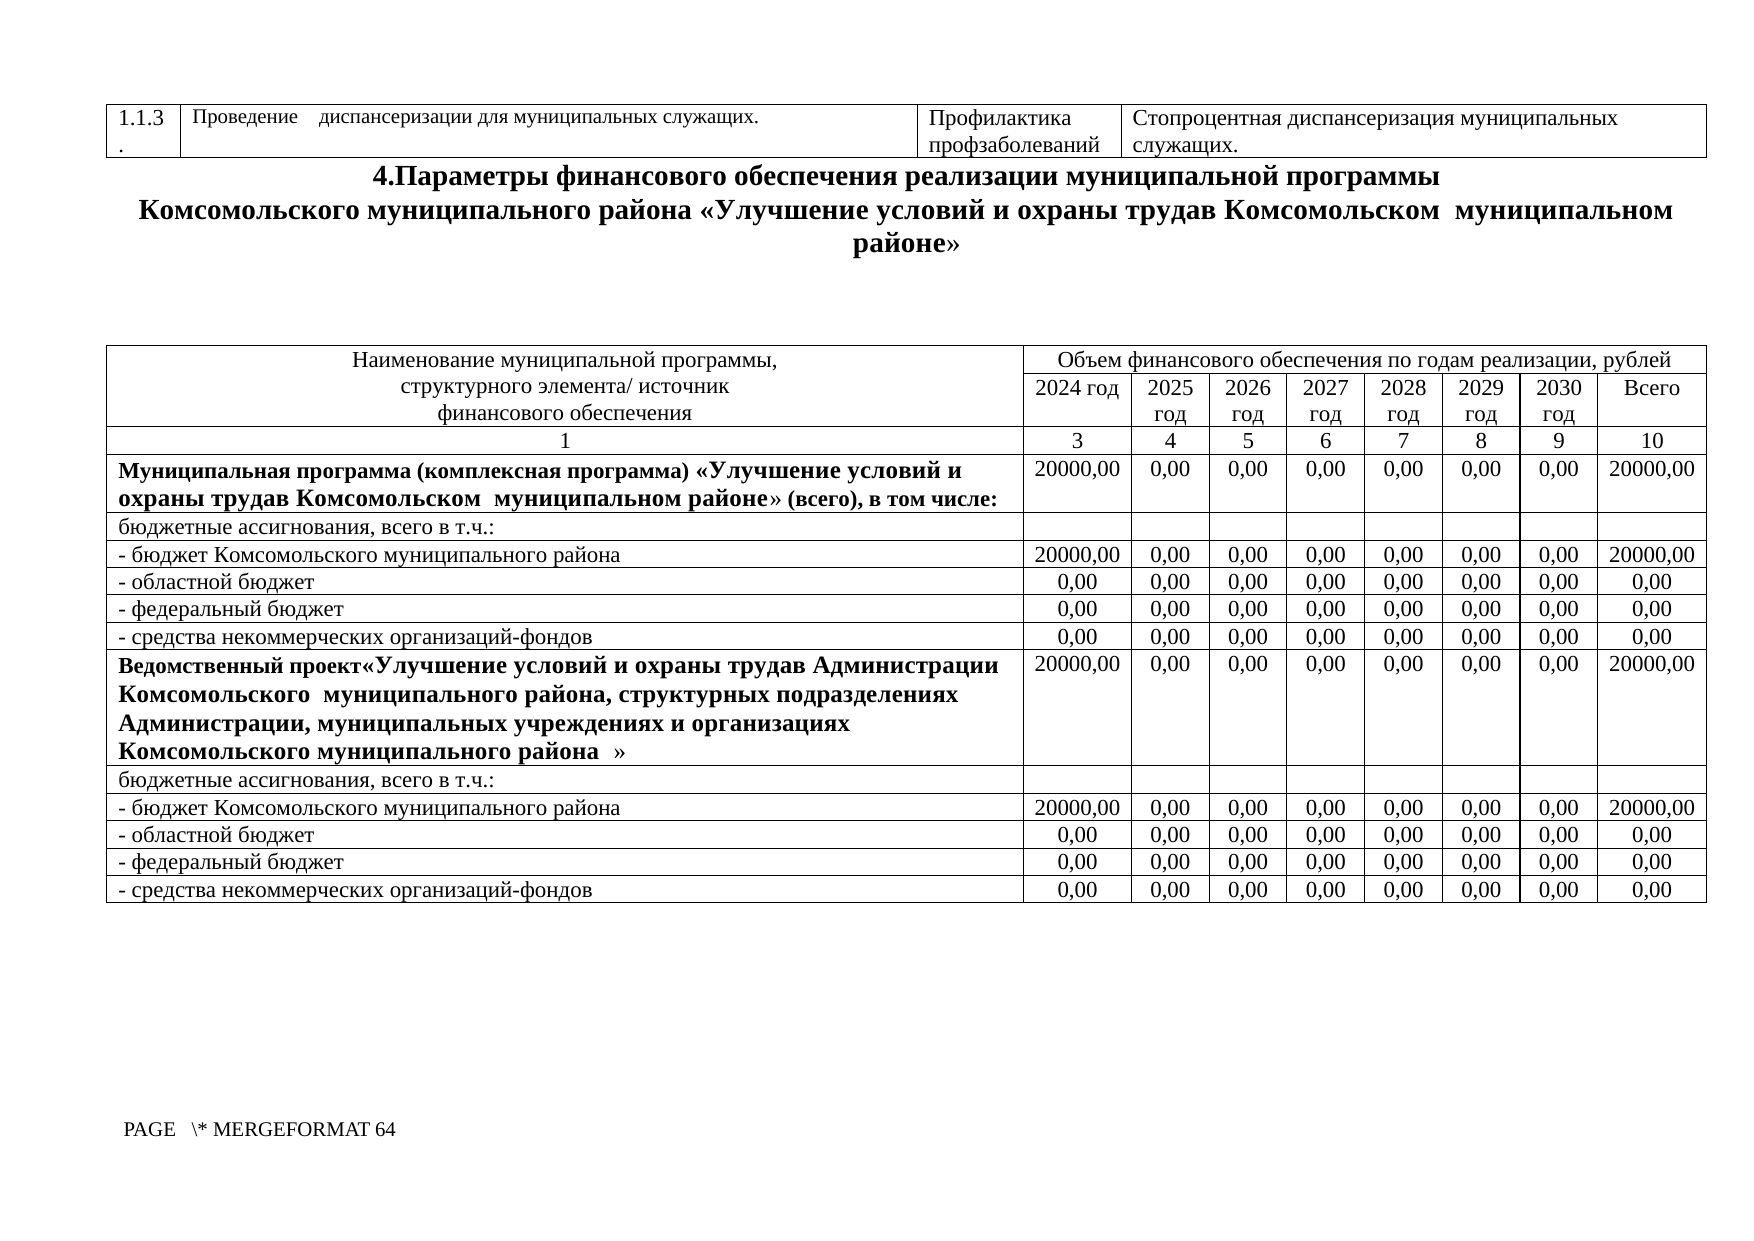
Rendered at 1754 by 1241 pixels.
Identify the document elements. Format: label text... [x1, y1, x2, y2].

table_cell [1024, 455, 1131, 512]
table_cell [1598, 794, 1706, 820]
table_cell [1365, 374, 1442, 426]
table_header Наименование муниципальной программы, структурного элемента/ источник финансового обеспечения [107, 346, 1023, 426]
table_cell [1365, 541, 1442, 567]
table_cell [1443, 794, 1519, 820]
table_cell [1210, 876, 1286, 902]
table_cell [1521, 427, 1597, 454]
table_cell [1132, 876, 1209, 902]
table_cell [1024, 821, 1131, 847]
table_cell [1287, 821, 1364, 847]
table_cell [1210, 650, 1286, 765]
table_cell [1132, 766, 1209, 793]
table_cell Стопроцентная диспансеризация муниципальных служащих. [1122, 105, 1706, 157]
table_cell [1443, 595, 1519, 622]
table_cell Профилактика профзаболеваний [918, 105, 1121, 157]
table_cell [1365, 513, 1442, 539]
table_cell 2026 год [1210, 374, 1286, 426]
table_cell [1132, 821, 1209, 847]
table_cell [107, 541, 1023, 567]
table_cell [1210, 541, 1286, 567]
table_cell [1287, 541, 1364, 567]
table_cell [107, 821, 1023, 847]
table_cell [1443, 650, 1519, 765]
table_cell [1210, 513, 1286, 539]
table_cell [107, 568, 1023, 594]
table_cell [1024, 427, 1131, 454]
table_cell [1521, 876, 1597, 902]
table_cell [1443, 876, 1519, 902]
text Комсомольского муниципального района «Улучшение условий и охраны трудав Комсомольском муниципальном районе» [118, 192, 1695, 259]
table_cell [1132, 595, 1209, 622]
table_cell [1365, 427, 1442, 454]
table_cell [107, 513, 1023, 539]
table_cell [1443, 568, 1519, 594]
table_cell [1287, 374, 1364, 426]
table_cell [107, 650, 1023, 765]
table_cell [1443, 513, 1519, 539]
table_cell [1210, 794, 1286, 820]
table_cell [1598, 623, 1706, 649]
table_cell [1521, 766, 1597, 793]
table_cell 1.1.3. [107, 105, 180, 157]
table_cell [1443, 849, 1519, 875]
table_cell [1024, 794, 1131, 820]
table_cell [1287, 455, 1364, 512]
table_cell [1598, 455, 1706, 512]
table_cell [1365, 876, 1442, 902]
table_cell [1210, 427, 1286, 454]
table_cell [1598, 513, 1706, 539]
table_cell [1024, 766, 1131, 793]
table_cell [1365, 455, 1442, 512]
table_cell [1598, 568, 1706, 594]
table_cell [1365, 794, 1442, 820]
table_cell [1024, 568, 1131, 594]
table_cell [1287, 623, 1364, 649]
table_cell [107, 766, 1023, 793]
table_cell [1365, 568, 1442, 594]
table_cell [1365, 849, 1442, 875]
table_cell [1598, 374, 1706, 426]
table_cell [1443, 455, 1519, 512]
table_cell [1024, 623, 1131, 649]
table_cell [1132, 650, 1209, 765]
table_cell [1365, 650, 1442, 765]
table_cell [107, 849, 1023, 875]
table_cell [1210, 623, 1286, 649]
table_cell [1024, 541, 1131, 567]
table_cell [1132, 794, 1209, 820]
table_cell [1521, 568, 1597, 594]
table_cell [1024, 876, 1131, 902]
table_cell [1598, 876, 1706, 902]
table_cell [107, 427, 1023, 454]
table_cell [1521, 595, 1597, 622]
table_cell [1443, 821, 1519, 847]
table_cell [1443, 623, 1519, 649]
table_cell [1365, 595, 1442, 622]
table_cell 2024 год [1024, 374, 1131, 426]
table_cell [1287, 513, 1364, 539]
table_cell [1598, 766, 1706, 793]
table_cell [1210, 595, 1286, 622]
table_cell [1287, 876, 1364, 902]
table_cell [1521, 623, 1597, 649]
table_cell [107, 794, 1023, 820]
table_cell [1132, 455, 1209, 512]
table_cell 2025 год [1132, 374, 1209, 426]
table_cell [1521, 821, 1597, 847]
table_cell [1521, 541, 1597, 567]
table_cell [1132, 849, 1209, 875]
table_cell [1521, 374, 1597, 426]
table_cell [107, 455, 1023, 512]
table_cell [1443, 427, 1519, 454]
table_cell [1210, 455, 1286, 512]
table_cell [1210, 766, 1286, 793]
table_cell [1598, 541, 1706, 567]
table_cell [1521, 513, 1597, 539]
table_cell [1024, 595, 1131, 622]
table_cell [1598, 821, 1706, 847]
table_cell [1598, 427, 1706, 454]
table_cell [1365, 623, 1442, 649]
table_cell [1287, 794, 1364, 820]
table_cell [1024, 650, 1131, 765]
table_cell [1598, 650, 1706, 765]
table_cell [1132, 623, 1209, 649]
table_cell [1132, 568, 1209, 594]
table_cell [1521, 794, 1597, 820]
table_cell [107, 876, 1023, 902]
table_header Объем финансового обеспечения по годам реализации, рублей [1024, 346, 1706, 372]
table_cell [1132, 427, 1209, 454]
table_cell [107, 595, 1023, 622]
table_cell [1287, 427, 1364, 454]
text 4.Параметры финансового обеспечения реализации муниципальной программы [118, 158, 1695, 192]
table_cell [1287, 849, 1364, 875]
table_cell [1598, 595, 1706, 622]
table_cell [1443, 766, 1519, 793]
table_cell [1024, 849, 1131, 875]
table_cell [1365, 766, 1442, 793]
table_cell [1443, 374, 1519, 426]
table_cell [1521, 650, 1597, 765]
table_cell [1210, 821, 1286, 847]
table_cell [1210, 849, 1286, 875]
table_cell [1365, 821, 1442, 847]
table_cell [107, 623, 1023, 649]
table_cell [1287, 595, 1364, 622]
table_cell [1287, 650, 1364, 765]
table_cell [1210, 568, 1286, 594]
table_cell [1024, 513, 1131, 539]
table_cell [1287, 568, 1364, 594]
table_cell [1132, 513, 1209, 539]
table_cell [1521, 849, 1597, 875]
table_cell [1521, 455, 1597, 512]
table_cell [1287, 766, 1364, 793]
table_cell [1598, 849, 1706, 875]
table_cell Проведение диспансеризации для муниципальных служащих. [181, 105, 917, 157]
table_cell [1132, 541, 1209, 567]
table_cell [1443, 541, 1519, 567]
